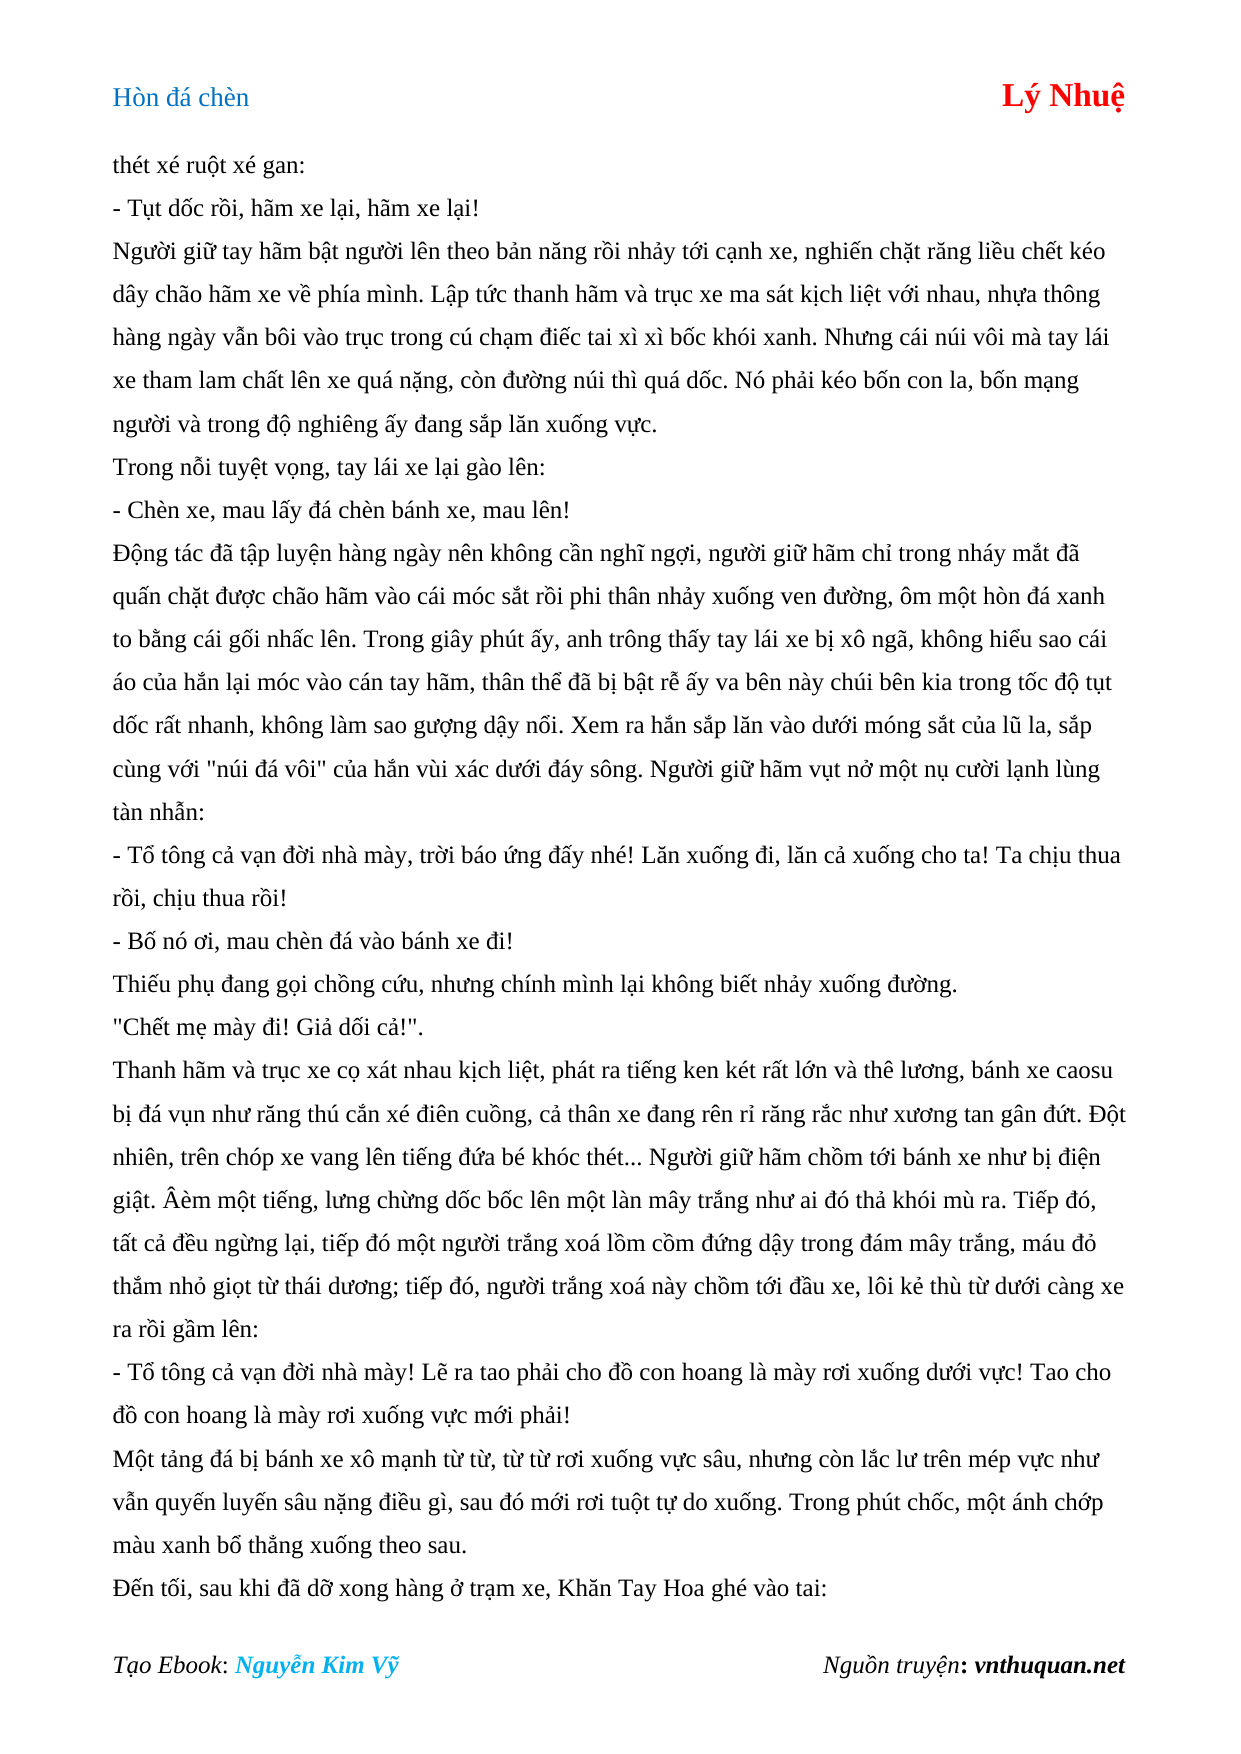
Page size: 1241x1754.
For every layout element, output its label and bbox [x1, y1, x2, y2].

text [112, 150, 1128, 1602]
